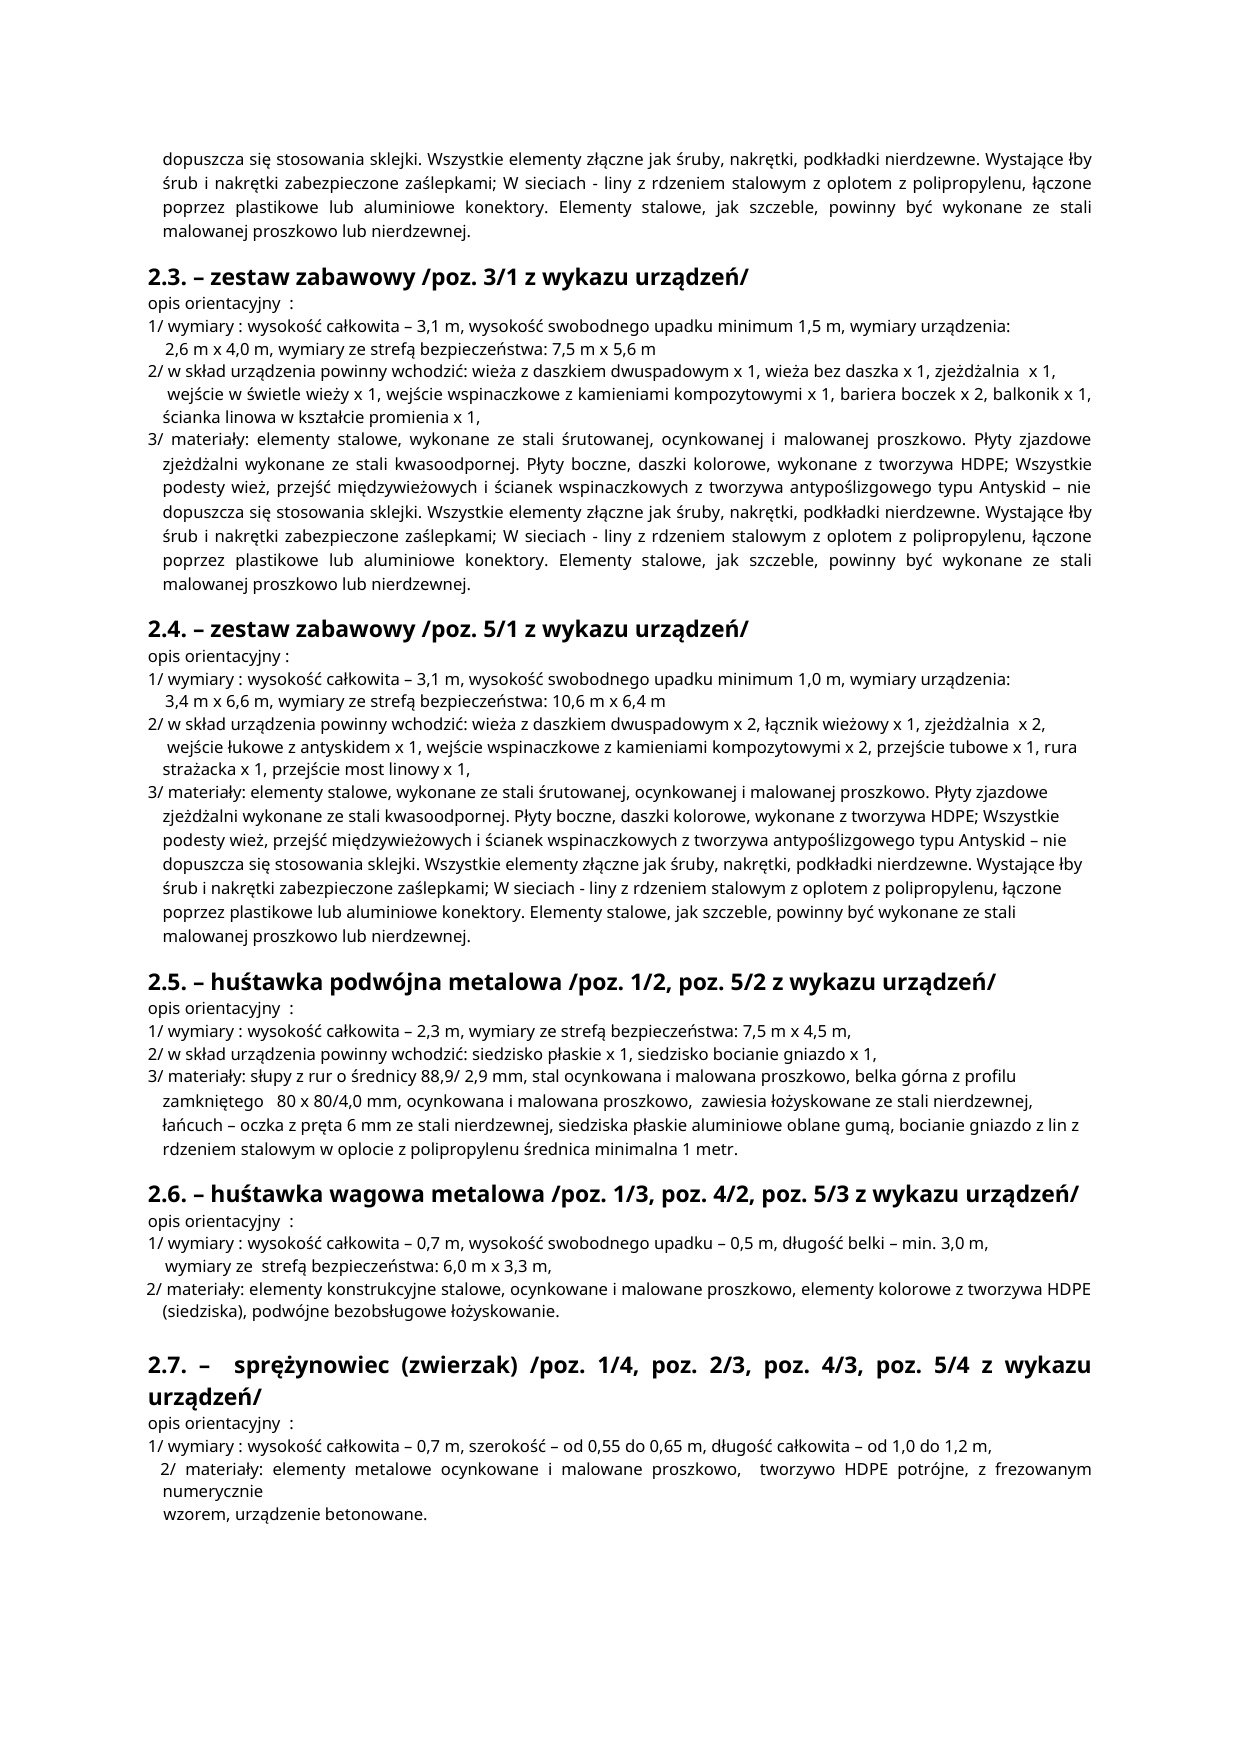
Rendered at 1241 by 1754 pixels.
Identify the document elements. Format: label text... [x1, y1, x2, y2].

text 1/ wymiary : wysokość całkowita – 3,1 m, wysokość swobodnego upadku minimum 1,0 m, wymiary urządzenia: [148, 667, 1093, 690]
text 1/ wymiary : wysokość całkowita – 2,3 m, wymiary ze strefą bezpieczeństwa: 7,5 m x 4,5 m, [148, 1020, 1093, 1042]
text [148, 148, 1093, 242]
text 1/ wymiary : wysokość całkowita – 3,1 m, wysokość swobodnego upadku minimum 1,5 m, wymiary urządzenia: [148, 314, 1093, 337]
text opis orientacyjny : [103, 997, 1093, 1020]
text wejście łukowe z antyskidem x 1, wejście wspinaczkowe z kamieniami kompozytowymi x 2, przejście tubowe x 1, rura strażacka x 1, przejście most linowy x 1, [162, 735, 1093, 781]
text opis orientacyjny : [148, 292, 1093, 314]
text 2/ w skład urządzenia powinny wchodzić: wieża z daszkiem dwuspadowym x 2, łącznik wieżowy x 1, zjeżdżalnia x 2, [148, 712, 1093, 735]
text 2.5. – huśtawka podwójna metalowa /poz. 1/2, poz. 5/2 z wykazu urządzeń/ [148, 966, 1093, 997]
text 2.3. – zestaw zabawowy /poz. 3/1 z wykazu urządzeń/ [148, 261, 1093, 292]
text 1/ wymiary : wysokość całkowita – 0,7 m, wysokość swobodnego upadku – 0,5 m, długość belki – min. 3,0 m, [148, 1232, 1093, 1255]
text wzorem, urządzenie betonowane. [133, 1502, 1093, 1525]
text opis orientacyjny : [148, 644, 1093, 667]
text opis orientacyjny : [103, 1412, 1093, 1434]
text 3,4 m x 6,6 m, wymiary ze strefą bezpieczeństwa: 10,6 m x 6,4 m [148, 690, 1093, 712]
text 2/ w skład urządzenia powinny wchodzić: siedzisko płaskie x 1, siedzisko bocianie gniazdo x 1, [148, 1042, 1093, 1065]
text 2/ materiały: elementy metalowe ocynkowane i malowane proszkowo, tworzywo HDPE potrójne, z frezowanym numerycznie [133, 1457, 1093, 1502]
text wymiary ze strefą bezpieczeństwa: 6,0 m x 3,3 m, [148, 1255, 1093, 1277]
text 2/ materiały: elementy konstrukcyjne stalowe, ocynkowane i malowane proszkowo, elementy kolorowe z tworzywa HDPE (siedziska), podwójne bezobsługowe łożyskowanie. [133, 1277, 1093, 1323]
text 2.4. – zestaw zabawowy /poz. 5/1 z wykazu urządzeń/ [148, 613, 1093, 644]
text 2.7. – sprężynowiec (zwierzak) /poz. 1/4, poz. 2/3, poz. 4/3, poz. 5/4 z wykazu urządzeń/ [148, 1349, 1093, 1412]
text 2,6 m x 4,0 m, wymiary ze strefą bezpieczeństwa: 7,5 m x 5,6 m [148, 337, 1093, 360]
text 2.6. – huśtawka wagowa metalowa /poz. 1/3, poz. 4/2, poz. 5/3 z wykazu urządzeń/ [148, 1178, 1093, 1209]
text 2/ w skład urządzenia powinny wchodzić: wieża z daszkiem dwuspadowym x 1, wieża bez daszka x 1, zjeżdżalnia x 1, [148, 360, 1093, 383]
text opis orientacyjny : [103, 1209, 1093, 1232]
text 1/ wymiary : wysokość całkowita – 0,7 m, szerokość – od 0,55 do 0,65 m, długość całkowita – od 1,0 do 1,2 m, [148, 1434, 1093, 1457]
text wejście w świetle wieży x 1, wejście wspinaczkowe z kamieniami kompozytowymi x 1, bariera boczek x 2, balkonik x 1, ścianka linowa w kształcie promienia x 1, [162, 383, 1093, 428]
text 3/ materiały: słupy z rur o średnicy 88,9/ 2,9 mm, stal ocynkowana i malowana proszkowo, belka górna z profilu zamkniętego 80 x 80/4,0 mm, ocynkowana i malowana proszkowo, zawiesia łożyskowane ze stali nierdzewnej, łańcuch – oczka z pręta 6 mm ze stali nierdzewnej, siedziska płaskie aluminiowe oblane gumą, bocianie gniazdo z lin z rdzeniem stalowym w oplocie z polipropylenu średnica minimalna 1 metr. [148, 1065, 1093, 1160]
